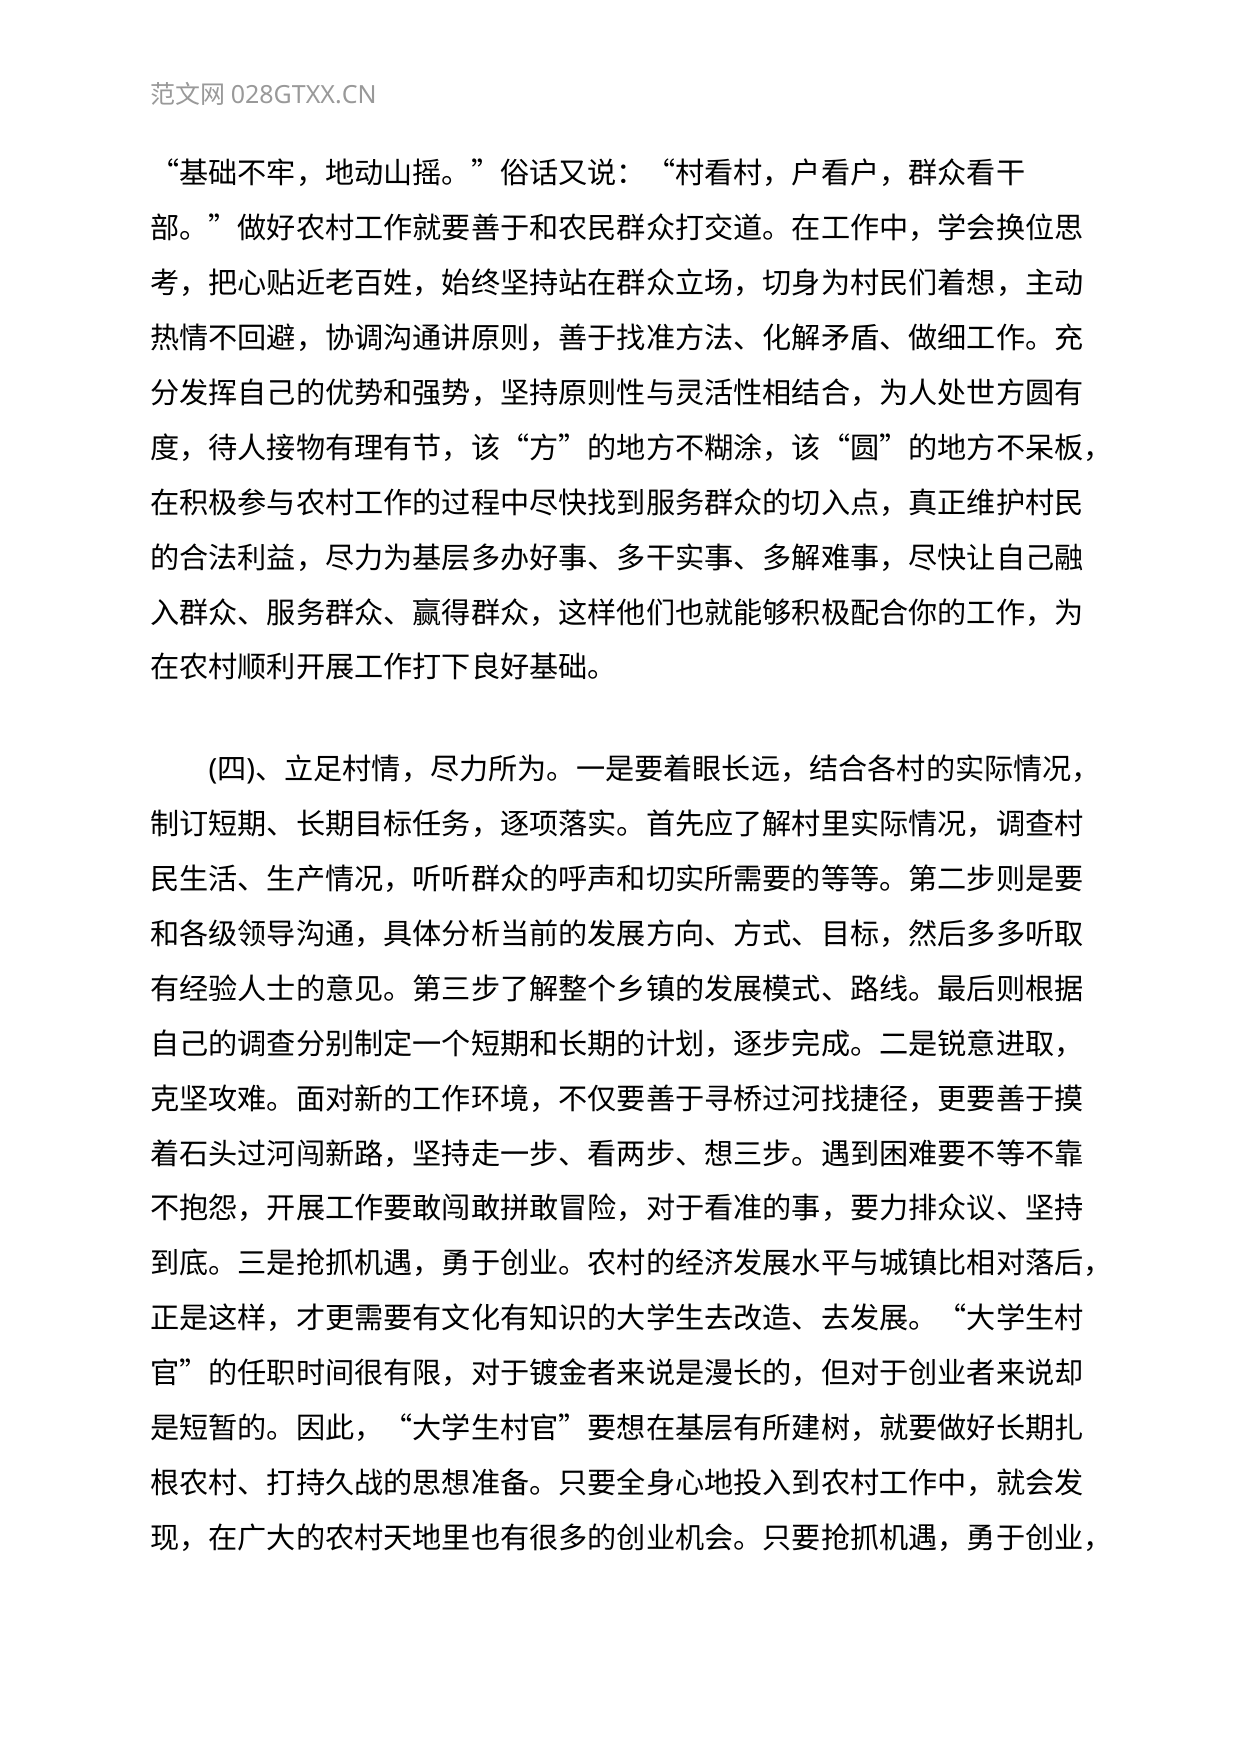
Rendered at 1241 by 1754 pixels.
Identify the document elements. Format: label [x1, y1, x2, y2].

text [150, 746, 1090, 1557]
text [150, 150, 1090, 686]
